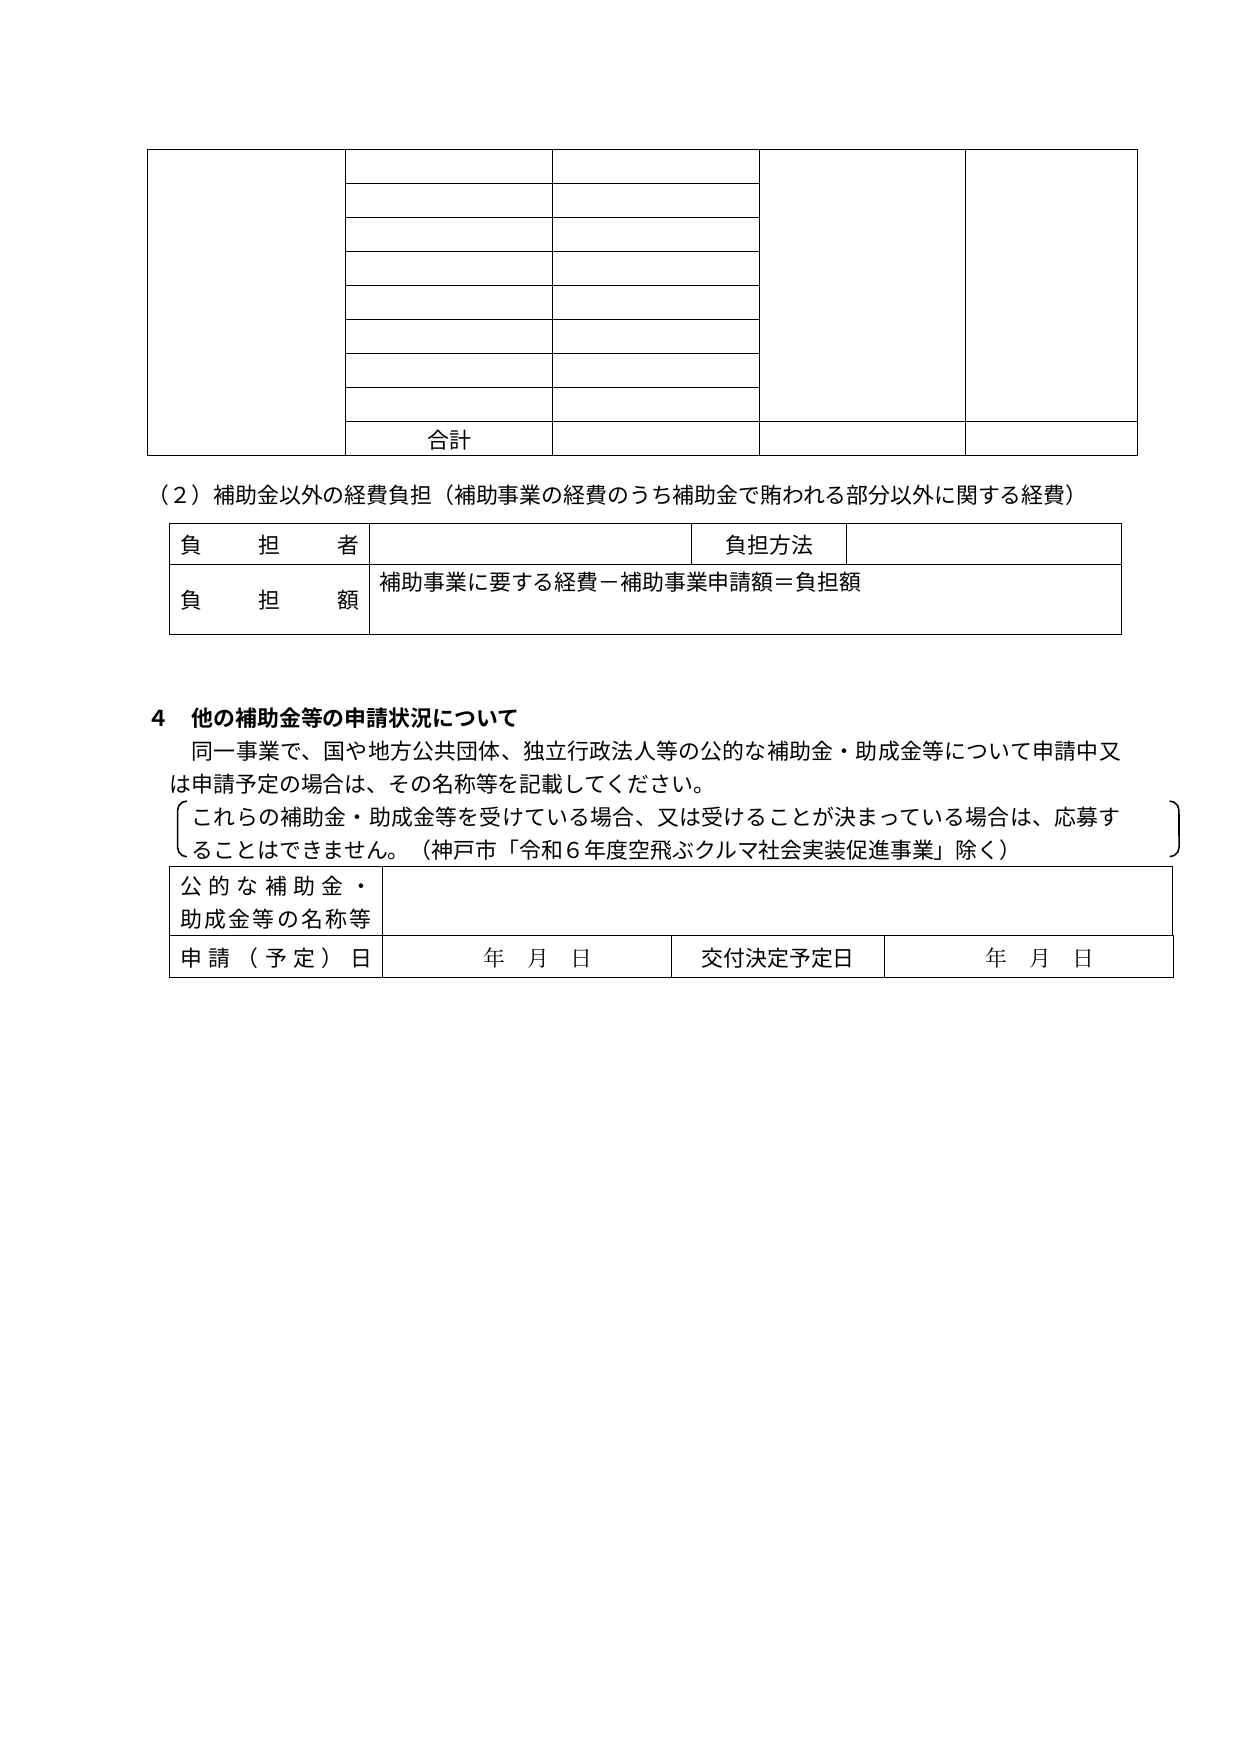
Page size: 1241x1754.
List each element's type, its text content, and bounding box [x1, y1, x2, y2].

table_header 公的な補助金・ 助成金等の名称等 [170, 867, 382, 935]
table_cell [346, 252, 552, 285]
table_header [847, 524, 1121, 564]
table_cell 申請（予定）日 [170, 936, 382, 977]
table_cell [760, 422, 965, 455]
text 同一事業で、国や地方公共団体、独立行政法人等の公的な補助金・助成金等について申請中又は申請予定の場合は、その名称等を記載してください。 [169, 734, 1122, 800]
table_cell [346, 388, 552, 421]
table_header [370, 524, 691, 564]
table_cell [346, 320, 552, 353]
table_header 負担方法 [692, 524, 846, 564]
table_cell [346, 184, 552, 217]
table_cell 年 月 日 [885, 936, 1173, 977]
table_header 負担者 [170, 524, 369, 564]
text これらの補助金・助成金等を受けている場合、又は受けることが決まっている場合は、応募することはできません。（神戸市「令和６年度空飛ぶクルマ社会実装促進事業」除く） [191, 800, 1122, 866]
table_cell 合計 [346, 422, 552, 455]
table_cell [346, 286, 552, 319]
table_cell [553, 252, 759, 285]
table_cell [553, 184, 759, 217]
table_cell [553, 150, 759, 183]
table_cell 交付決定予定日 [672, 936, 884, 977]
table_cell [346, 218, 552, 251]
table_cell [346, 354, 552, 387]
table_cell [553, 320, 759, 353]
table_header [383, 867, 1172, 935]
text （２）補助金以外の経費負担（補助事業の経費のうち補助金で賄われる部分以外に関する経費） [148, 456, 1122, 522]
table_cell [553, 286, 759, 319]
table_cell [553, 422, 759, 455]
table_cell [966, 422, 1137, 455]
table_cell 補助事業に要する経費－補助事業申請額＝負担額 [370, 565, 1121, 633]
table_cell 負担額 [170, 565, 369, 633]
table_cell 年 月 日 [383, 936, 671, 977]
table_cell [553, 354, 759, 387]
text ４ 他の補助金等の申請状況について [148, 701, 1122, 734]
table_cell [346, 150, 552, 183]
table_cell [553, 218, 759, 251]
table_cell [553, 388, 759, 421]
